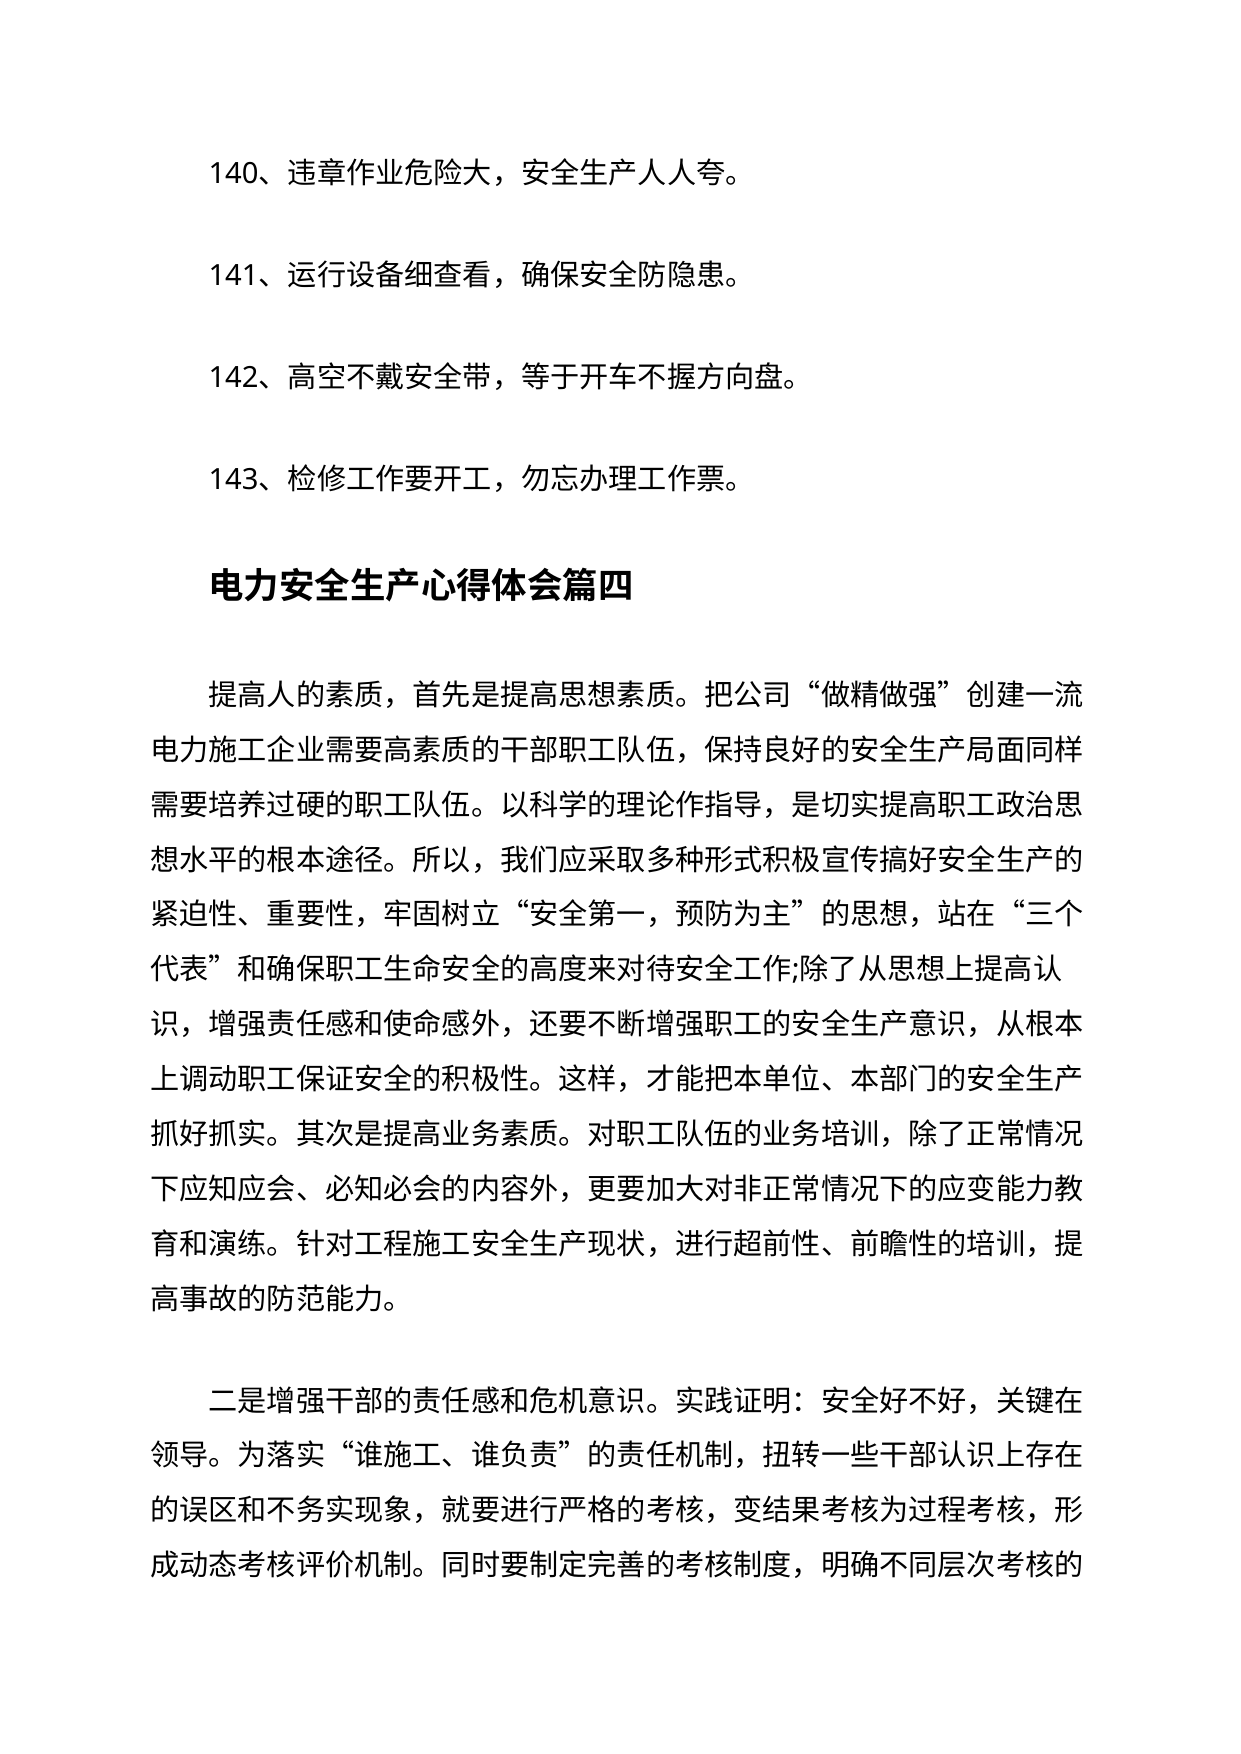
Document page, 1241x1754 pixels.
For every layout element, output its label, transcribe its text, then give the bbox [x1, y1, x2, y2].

text 140、违章作业危险大，安全生产人人夸。 [150, 150, 1090, 192]
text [150, 1377, 1090, 1584]
text 提高人的素质，首先是提高思想素质。把公司“做精做强”创建一流电力施工企业需要高素质的干部职工队伍，保持良好的安全生产局面同样需要培养过硬的职工队伍。以科学的理论作指导，是切实提高职工政治思想水平的根本途径。所以，我们应采取多种形式积极宣传搞好安全生产的紧迫性、重要性，牢固树立“安全第一，预防为主”的思想，站在“三个代表”和确保职工生命安全的高度来对待安全工作;除了从思想上提高认识，增强责任感和使命感外，还要不断增强职工的安全生产意识，从根本上调动职工保证安全的积极性。这样，才能把本单位、本部门的安全生产抓好抓实。其次是提高业务素质。对职工队伍的业务培训，除了正常情况下应知应会、必知必会的内容外，更要加大对非正常情况下的应变能力教育和演练。针对工程施工安全生产现状，进行超前性、前瞻性的培训，提高事故的防范能力。 [150, 671, 1090, 1318]
text 电力安全生产心得体会篇四 [150, 558, 1090, 609]
text 143、检修工作要开工，勿忘办理工作票。 [150, 456, 1090, 498]
text 141、运行设备细查看，确保安全防隐患。 [150, 252, 1090, 294]
text 142、高空不戴安全带，等于开车不握方向盘。 [150, 354, 1090, 396]
